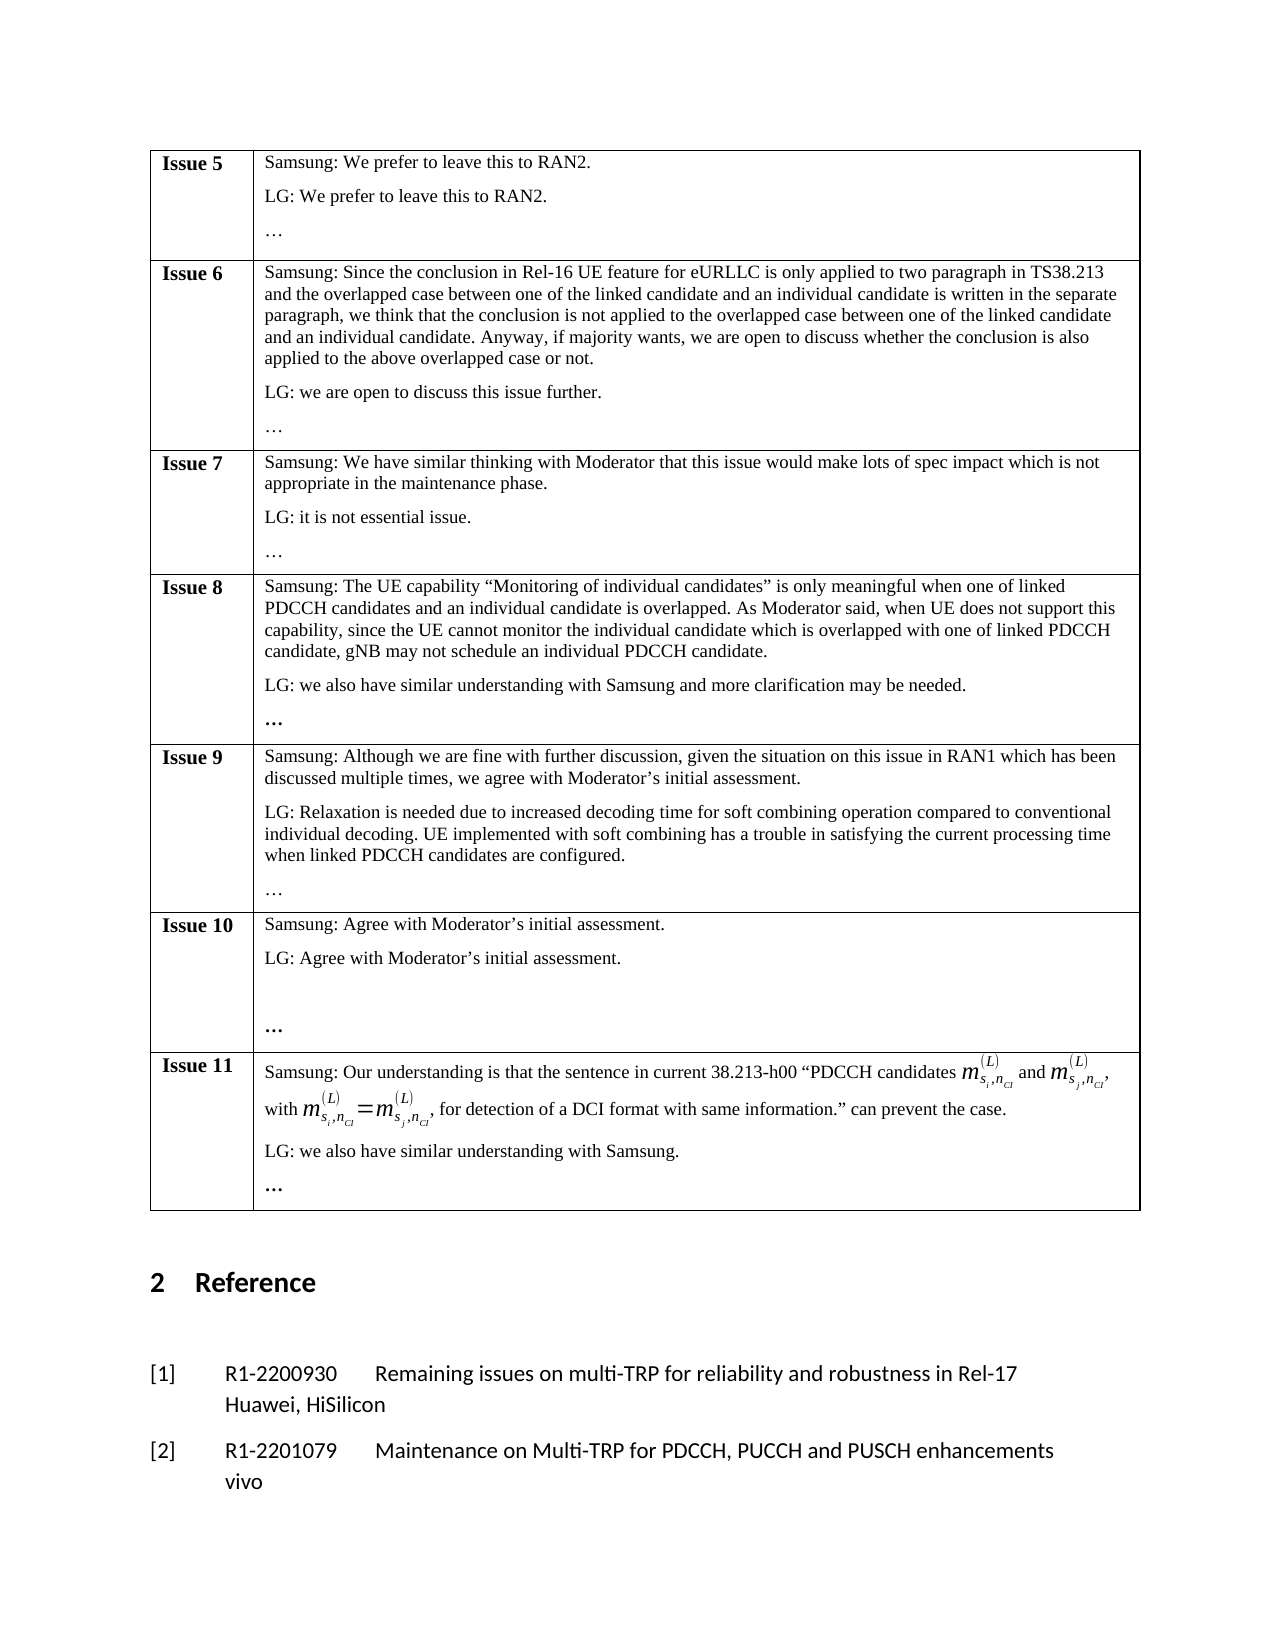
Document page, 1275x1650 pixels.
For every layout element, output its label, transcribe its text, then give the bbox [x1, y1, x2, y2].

table_cell Samsung: We have similar thinking with Moderator that this issue would make lots of spec impact which is not appropriate in the maintenance phase. LG: it is not essential issue. … [254, 451, 1139, 574]
subtitle Reference [150, 1264, 1125, 1300]
table_cell Samsung: Agree with Moderator’s initial assessment. LG: Agree with Moderator’s initial assessment. … [254, 913, 1139, 1052]
table_cell Issue 10 [151, 913, 253, 1052]
table_cell Issue 8 [151, 575, 253, 744]
table_cell Samsung: Our understanding is that the sentence in current 38.213-h00 “PDCCH candidates and , with , for detection of a DCI format with same information.” can prevent the case. LG: we also have similar understanding with Samsung. … [254, 1053, 1139, 1210]
table_cell Issue 6 [151, 261, 253, 449]
table_cell Samsung: Although we are fine with further discussion, given the situation on this issue in RAN1 which has been discussed multiple times, we agree with Moderator’s initial assessment. LG: Relaxation is needed due to increased decoding time for soft combining operation compared to conventional individual decoding. UE implemented with soft combining has a trouble in satisfying the current processing time when linked PDCCH candidates are configured. … [254, 745, 1139, 912]
table_cell Issue 9 [151, 745, 253, 912]
table_cell Issue 5 [151, 151, 253, 260]
text [2] R1-2201079 Maintenance on Multi-TRP for PDCCH, PUCCH and PUSCH enhancements vivo [150, 1437, 1125, 1495]
table_cell Issue 11 [151, 1053, 253, 1210]
table_cell Samsung: Since the conclusion in Rel-16 UE feature for eURLLC is only applied to two paragraph in TS38.213 and the overlapped case between one of the linked candidate and an individual candidate is written in the separate paragraph, we think that the conclusion is not applied to the overlapped case between one of the linked candidate and an individual candidate. Anyway, if majority wants, we are open to discuss whether the conclusion is also applied to the above overlapped case or not. LG: we are open to discuss this issue further. … [254, 261, 1139, 449]
table_cell Issue 7 [151, 451, 253, 574]
table_cell Samsung: The UE capability “Monitoring of individual candidates” is only meaningful when one of linked PDCCH candidates and an individual candidate is overlapped. As Moderator said, when UE does not support this capability, since the UE cannot monitor the individual candidate which is overlapped with one of linked PDCCH candidate, gNB may not schedule an individual PDCCH candidate. LG: we also have similar understanding with Samsung and more clarification may be needed. … [254, 575, 1139, 744]
text [1] R1-2200930 Remaining issues on multi-TRP for reliability and robustness in Rel-17 Huawei, HiSilicon [150, 1359, 1125, 1418]
table_cell Samsung: We prefer to leave this to RAN2. LG: We prefer to leave this to RAN2. … [254, 151, 1139, 260]
